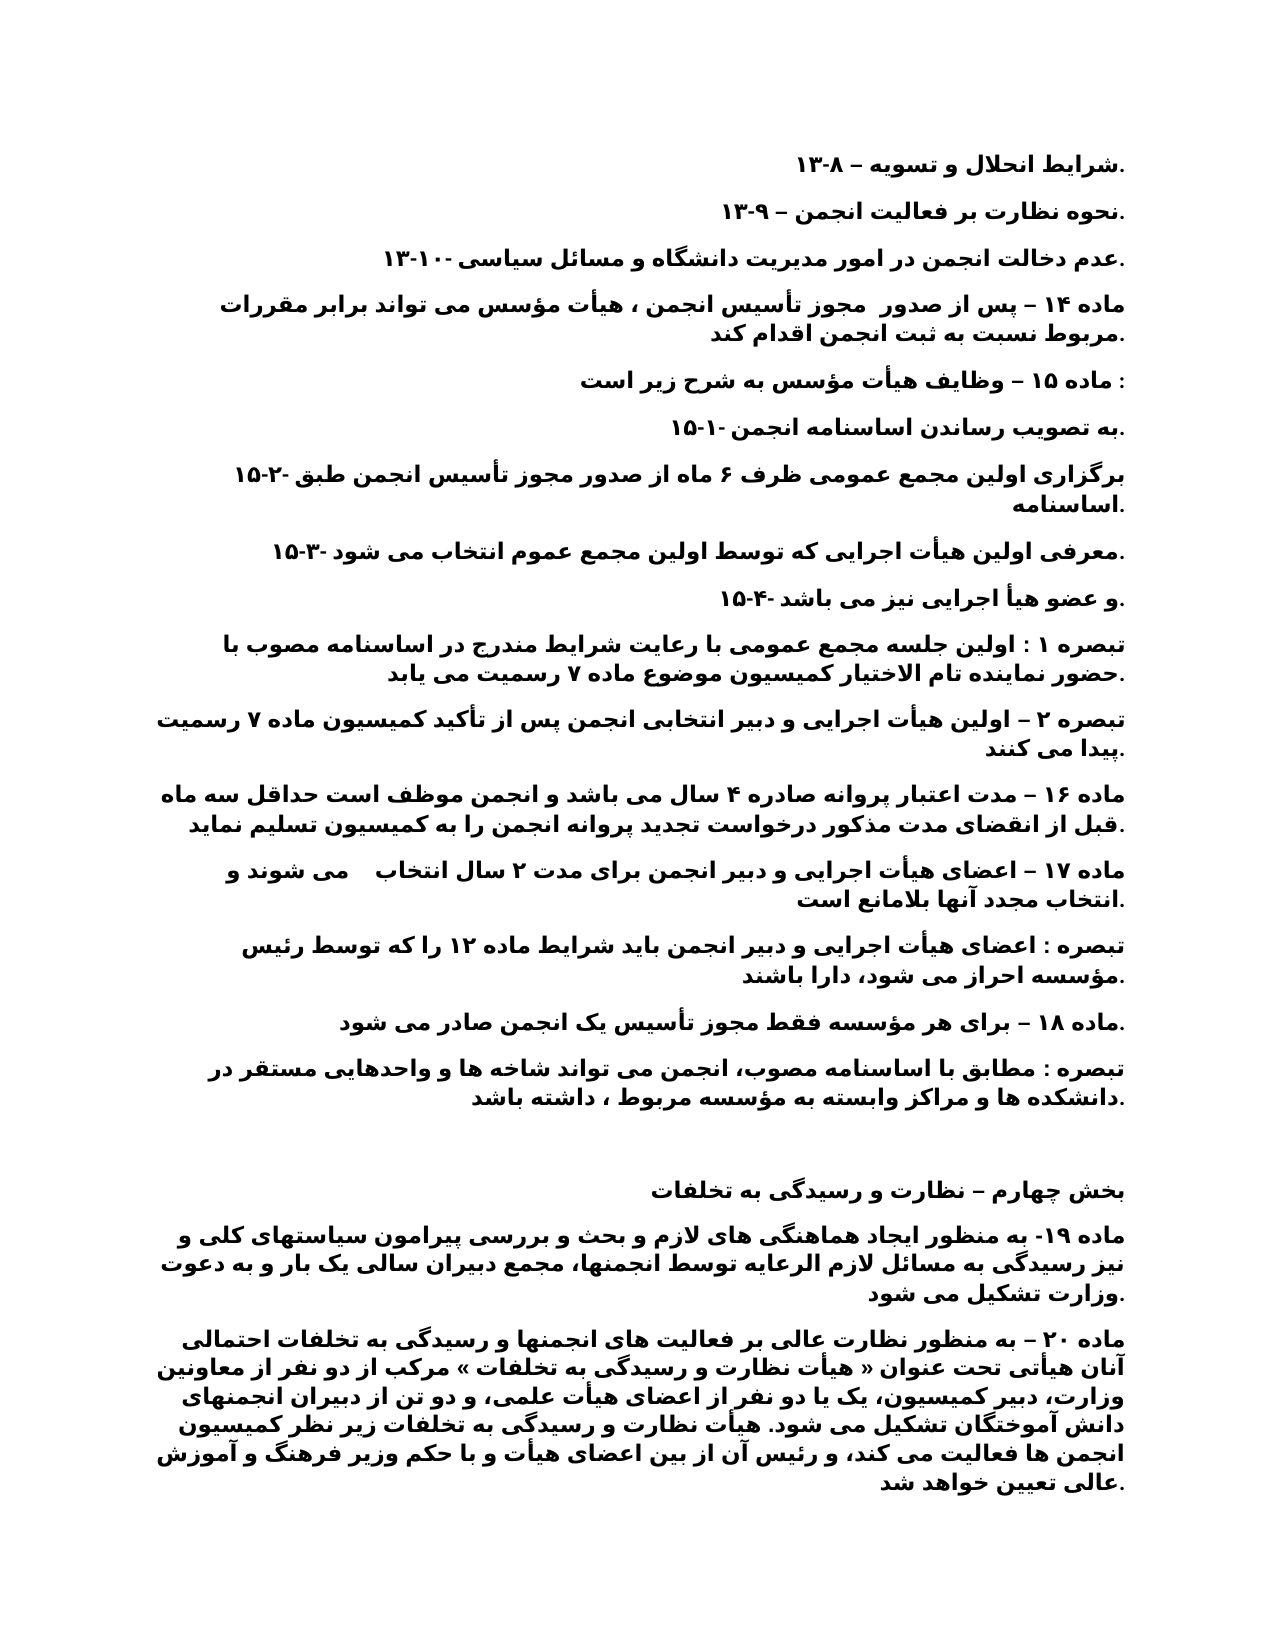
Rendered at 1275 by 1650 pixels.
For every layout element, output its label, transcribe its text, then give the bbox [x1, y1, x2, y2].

text ماده ۱۸ – برای هر مؤسسه فقط مجوز تأسیس یک انجمن صادر می شود. [150, 1008, 1125, 1036]
text بخش چهارم – نظارت و رسیدگی به تخلفات [150, 1177, 1125, 1203]
text ۱۳-۱۰- عدم دخالت انجمن در امور مدیریت دانشگاه و مسائل سیاسی. [150, 244, 1125, 272]
text ۱۵-۴- و عضو هیأ اجرایی نیز می باشد. [150, 584, 1125, 612]
text ۱۳-۹ – نحوه نظارت بر فعالیت انجمن. [150, 197, 1125, 225]
text ۱۵-۱- به تصویب رساندن اساسنامه انجمن. [150, 413, 1125, 441]
text ۱۳-۸ – شرایط انحلال و تسویه. [150, 150, 1125, 178]
text ماده ۱۴ – پس از صدور مجوز تأسیس انجمن ، هیأت مؤسس می تواند برابر مقررات مربوط نسبت به ثبت انجمن اقدام کند. [150, 291, 1125, 347]
text ماده ۱۹- به منظور ایجاد هماهنگی های لازم و بحث و بررسی پیرامون سیاستهای کلی و نیز رسیدگی به مسائل لازم الرعایه توسط انجمنها، مجمع دبیران سالی یک بار و به دعوت وزارت تشکیل می شود. [150, 1222, 1125, 1307]
text ماده ۱۵ – وظایف هیأت مؤسس به شرح زیر است : [150, 366, 1125, 394]
text ۱۵-۲- برگزاری اولین مجمع عمومی ظرف ۶ ماه از صدور مجوز تأسیس انجمن طبق اساسنامه. [150, 460, 1125, 518]
text تبصره : اعضای هیأت اجرایی و دبیر انجمن باید شرایط ماده ۱۲ را که توسط رئیس مؤسسه احراز می شود، دارا باشند. [150, 932, 1125, 989]
text ماده ۲۰ – به منظور نظارت عالی بر فعالیت های انجمنها و رسیدگی به تخلفات احتمالی آنان هیأتی تحت عنوان « هیأت نظارت و رسیدگی به تخلفات ‌» مرکب از دو نفر از معاونین وزارت، دبیر کمیسیون، یک یا دو نفر از اعضای هیأت علمی، و دو تن از دبیران انجمنهای دانش آموختگان تشکیل می شود. هیأت نظارت و رسیدگی به تخلفات زیر نظر کمیسیون انجمن ها فعالیت می کند‌، و رئیس آن از بین اعضای هیأت و با حکم وزیر فرهنگ و آموزش عالی تعیین خواهد شد. [150, 1326, 1125, 1496]
text تبصره ۲ – اولین هیأت اجرایی و دبیر انتخابی انجمن پس از تأکید کمیسیون ماده ۷ رسمیت پیدا می کنند. [150, 706, 1125, 763]
text ماده ۱۷ – اعضای هیأت اجرایی و دبیر انجمن برای مدت ۲ سال انتخاب می شوند و انتخاب مجدد آنها بلامانع است. [150, 857, 1125, 913]
text تبصره : مطابق با اساسنامه مصوب، انجمن می تواند شاخه ها و واحدهایی مستقر در دانشکده ها و مراکز وابسته به مؤسسه مربوط ، داشته باشد. [150, 1054, 1125, 1111]
text تبصره ۱ : اولین جلسه مجمع عمومی با رعایت شرایط مندرج در اساسنامه مصوب با حضور نماینده تام الاختیار کمیسیون موضوع ماده ۷ رسمیت می یابد. [150, 631, 1125, 687]
text ۱۵-۳- معرفی اولین هیأت اجرایی که توسط اولین مجمع عموم انتخاب می شود. [150, 537, 1125, 565]
text ماده ۱۶ – مدت اعتبار پروانه صادره ۴ سال می باشد و انجمن موظف است حداقل سه ماه قبل از انقضای مدت مذکور درخواست تجدید پروانه انجمن را به کمیسیون تسلیم نماید. [150, 781, 1125, 838]
